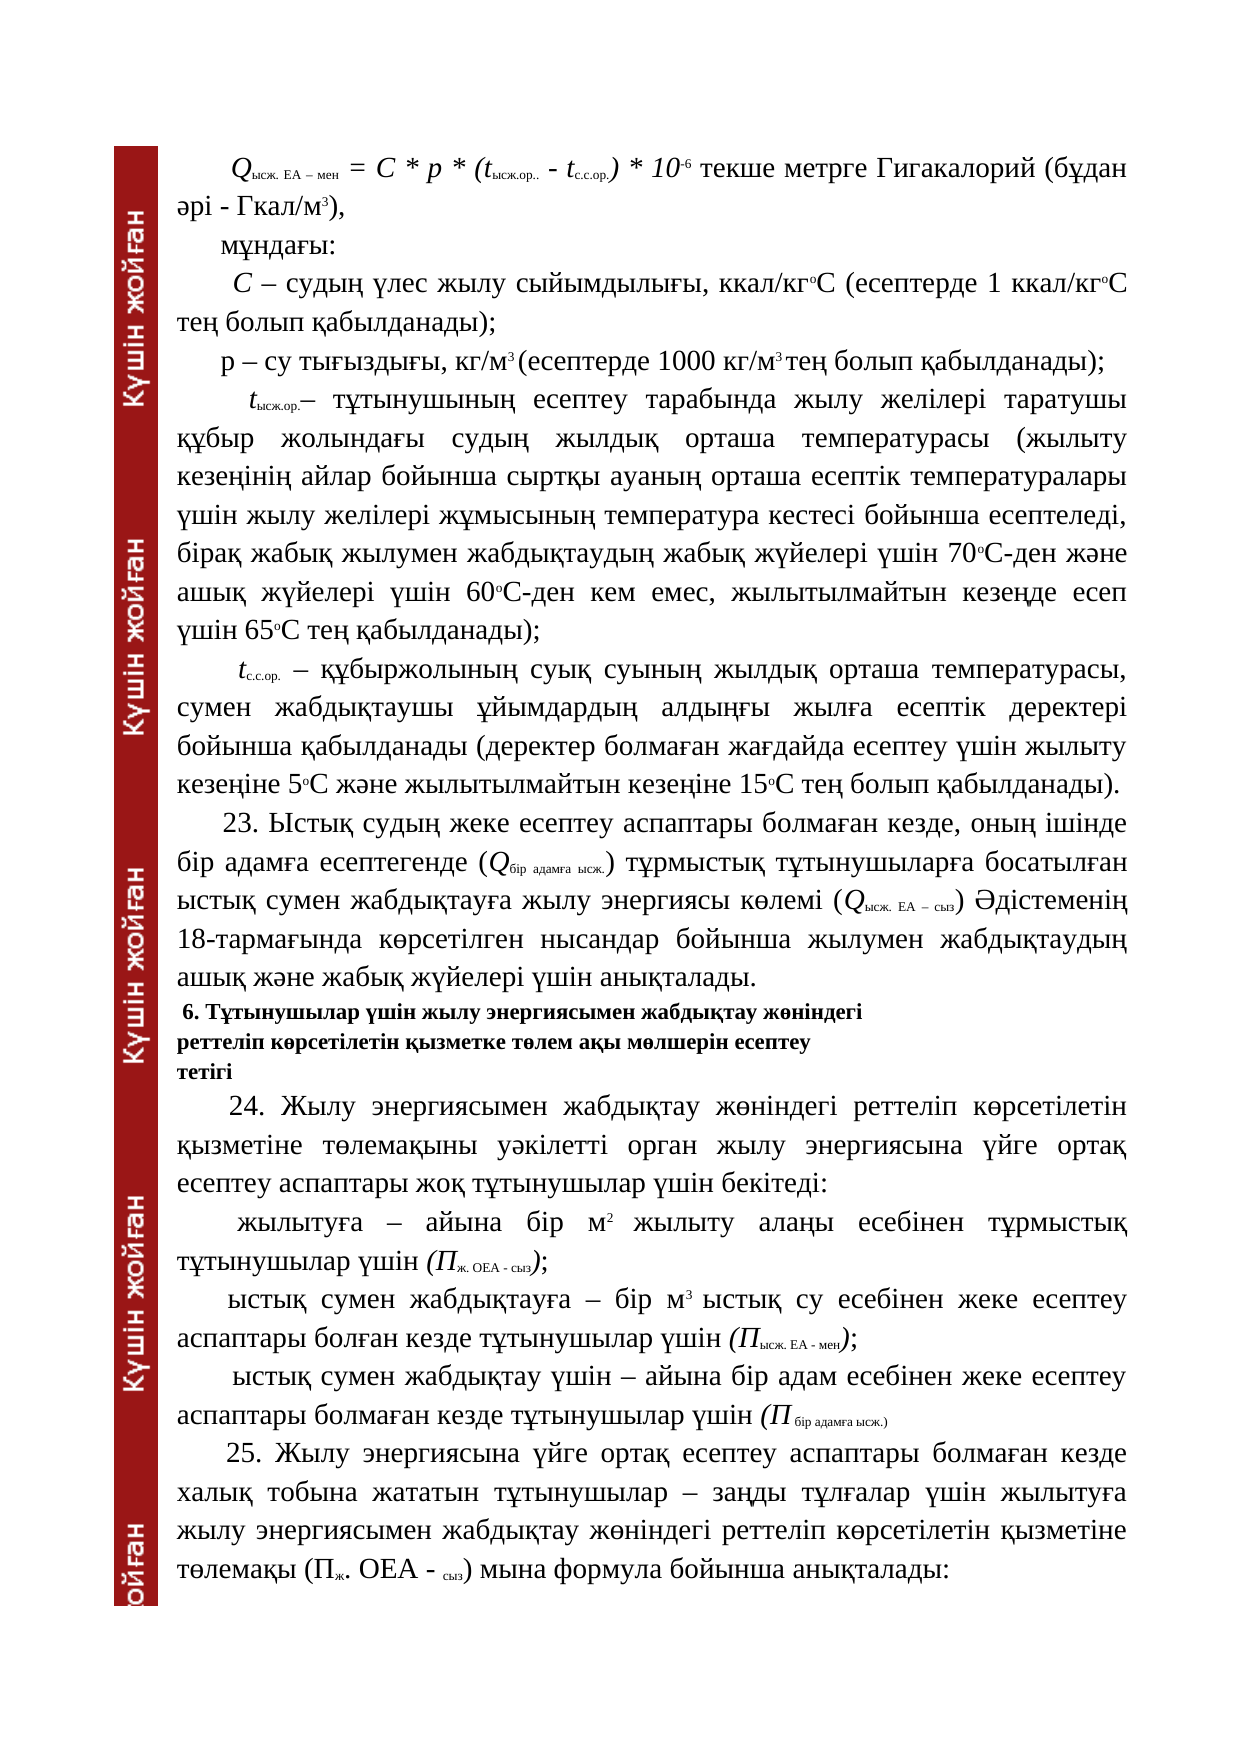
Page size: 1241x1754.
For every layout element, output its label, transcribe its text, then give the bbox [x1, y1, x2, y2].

text 24. Жылу энергиясымен жабдықтау жөніндегі реттеліп көрсетілетін қызметіне төлемақыны уәкілетті орган жылу энергиясына үйге ортақ есептеу аспаптары жоқ тұтынушылар үшін бекітеді: [112, 1088, 1128, 1199]
text tысж.ор.– тұтынушының есептеу тарабында жылу желілері таратушы құбыр жолындағы судың жылдық орташа температурасы (жылыту кезеңінің айлар бойынша сыртқы ауаның орташа есептік температуралары үшін жылу желілері жұмысының температура кестесі бойынша есептеледі, бірақ жабық жылумен жабдықтаудың жабық жүйелері үшін 70оC-ден және ашық жүйелері үшін 60оC-ден кем емес, жылытылмайтын кезеңде есеп үшін 65оC тең қабылданады); [112, 381, 1128, 646]
picture [114, 800, 158, 805]
text p – су тығыздығы, кг/м3 (есептерде 1000 кг/м3 тең болып қабылданады); [112, 343, 1128, 376]
picture [114, 338, 158, 343]
picture [114, 1430, 158, 1435]
text 25. Жылу энергиясына үйге ортақ есептеу аспаптары болмаған кезде халық тобына жататын тұтынушылар – заңды тұлғалар үшін жылытуға жылу энергиясымен жабдықтау жөніндегі реттеліп көрсетілетін қызметіне төлемақы (Пж. ОЕА - сыз) мына формула бойынша анықталады: [112, 1435, 1128, 1584]
text ыстық сумен жабдықтау үшін – айына бір адам есебінен жеке есептеу аспаптары болмаған кезде тұтынушылар үшін (П бір адамға ысж.) [112, 1358, 1128, 1430]
picture [114, 146, 158, 150]
picture [114, 376, 158, 381]
text С – судың үлес жылу сыйымдылығы, ккал/кгоС (есептерде 1 ккал/кгоС тең болып қабылданады); [112, 266, 1128, 338]
text жылытуға – айына бір м2 жылыту алаңы есебінен тұрмыстық тұтынушылар үшін (Пж. ОЕА - сыз); [112, 1204, 1128, 1276]
text tс.с.ор. – құбыржолының суық суының жылдық орташа температурасы, сумен жабдықтаушы ұйымдардың алдыңғы жылға есептік деректері бойынша қабылданады (деректер болмаған жағдайда есептеу үшін жылыту кезеңіне 5оC және жылытылмайтын кезеңіне 15оC тең болып қабылданады). [112, 651, 1128, 800]
picture [114, 1353, 158, 1358]
picture [114, 646, 158, 651]
picture [114, 1276, 158, 1281]
picture [114, 222, 158, 227]
text ыстық сумен жабдықтауға – бір м3 ыстық су есебінен жеке есептеу аспаптары болған кезде тұтынушылар үшін (Пысж. ЕА - мен); [112, 1281, 1128, 1353]
text мұндағы: [112, 227, 1128, 261]
text 23. Ыстық судың жеке есептеу аспаптары болмаған кезде, оның ішінде бір адамға есептегенде (Qбір адамға ысж.) тұрмыстық тұтынушыларға босатылған ыстық сумен жабдықтауға жылу энергиясы көлемі (Qысж. ЕА – сыз) Әдістеменің 18-тармағында көрсетілген нысандар бойынша жылумен жабдықтаудың ашық және жабық жүйелері үшін анықталады. [112, 805, 1128, 993]
picture [114, 1199, 158, 1204]
text 6. Тұтынушылар үшін жылу энергиясымен жабдықтау жөніндегі реттеліп көрсетілетін қызметке төлем ақы мөлшерін есептеу тетігі [112, 998, 1128, 1085]
picture [114, 261, 158, 266]
picture [114, 993, 158, 998]
picture [114, 1584, 158, 1606]
text Qысж. ЕА – мен = С * p * (tысж.ор.. - tс.с.ор.) * 10-6 текше метрге Гигакалорий (бұдан әрі - Гкал/м3), [112, 150, 1128, 222]
